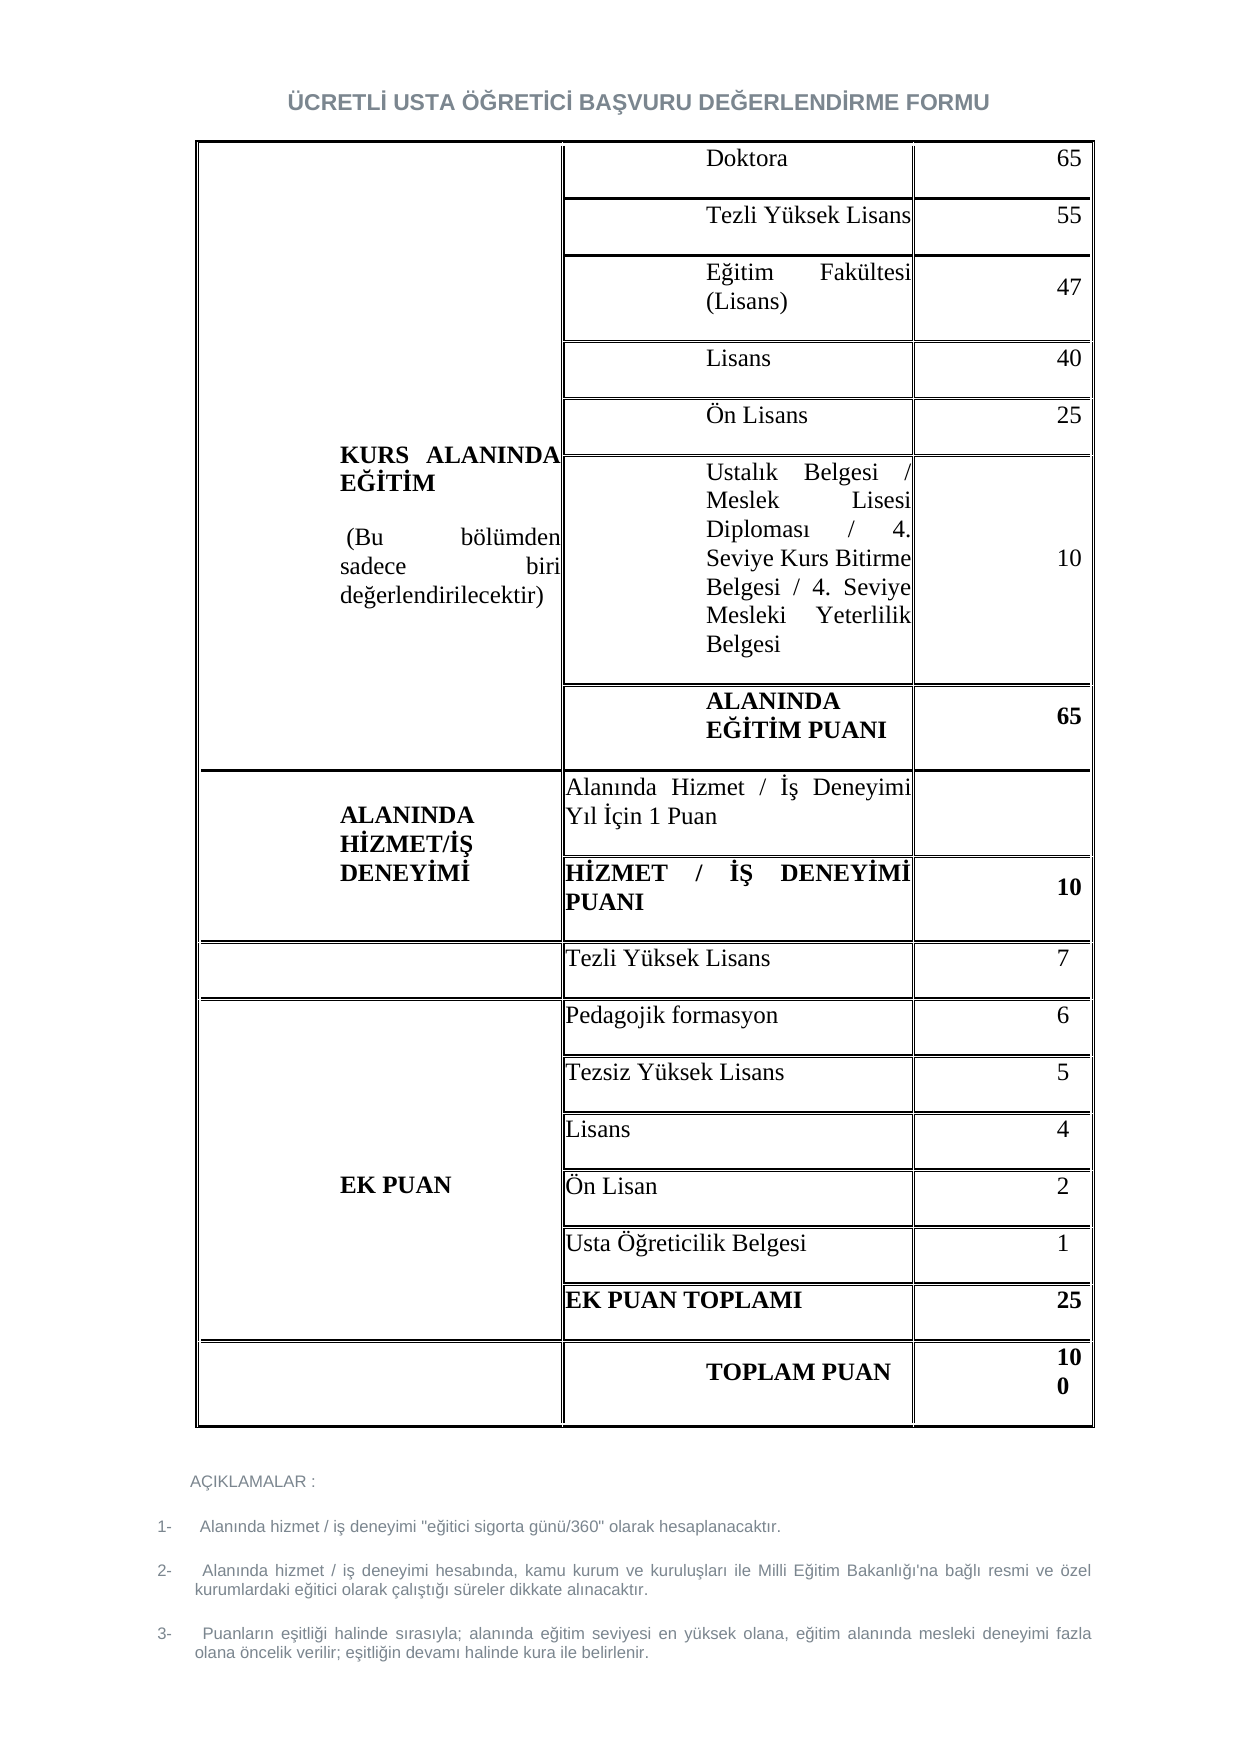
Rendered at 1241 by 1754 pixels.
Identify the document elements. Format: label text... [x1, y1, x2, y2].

table_cell 10 [915, 855, 1092, 940]
table_cell [915, 769, 1092, 854]
table_cell 4 [915, 1111, 1092, 1168]
table_cell ALANINDA HİZMET/İŞ DENEYİMİ [199, 769, 561, 940]
table_cell Tezli Yüksek Lisans [565, 200, 912, 254]
table_cell Tezsiz Yüksek Lisans [565, 1058, 912, 1111]
table_cell 65 [915, 683, 1092, 769]
table_cell 7 [915, 940, 1092, 997]
table_cell Lisans [565, 343, 912, 397]
table_cell TOPLAM PUAN [563, 1343, 914, 1425]
table_cell Alanında Hizmet / İş Deneyimi Yıl İçin 1 Puan [565, 772, 912, 854]
table_cell 1 [915, 1225, 1092, 1282]
table_cell Usta Öğreticilik Belgesi [565, 1229, 912, 1282]
table_cell 25 [914, 397, 1093, 454]
table_cell HİZMET / İŞ DENEYİMİ PUANI [565, 858, 912, 940]
table_cell 40 [914, 340, 1093, 397]
text 3- Puanların eşitliği halinde sırasıyla; alanında eğitim seviyesi en yüksek olana, eğitim alanında mesleki deneyimi fazla olana öncelik verilir; eşitliğin devamı halinde kura ile belirlenir. [157, 1624, 1093, 1662]
table_cell Tezli Yüksek Lisans [565, 944, 912, 997]
text 2- Alanında hizmet / iş deneyimi hesabında, kamu kurum ve kuruluşları ile Milli Eğitim Bakanlığı'na bağlı resmi ve özel kurumlardaki eğitici olarak çalıştığı süreler dikkate alınacaktır. [157, 1561, 1093, 1599]
table_cell Ustalık Belgesi / Meslek Lisesi Diploması / 4. Seviye Kurs Bitirme Belgesi / 4. Seviye Mesleki Yeterlilik Belgesi [565, 457, 912, 683]
table_header Doktora [563, 143, 914, 197]
table_cell [199, 1339, 563, 1425]
table_cell 25 [915, 1282, 1092, 1339]
table_cell EK PUAN TOPLAMI [565, 1286, 912, 1339]
table_cell Ön Lisans [565, 400, 912, 454]
table_header 65 [914, 143, 1092, 197]
table_header KURS ALANINDA EĞİTİM (Bu bölümden sadece biri değerlendirilecektir) [199, 142, 563, 769]
table_cell 100 [914, 1339, 1092, 1425]
table_cell 6 [915, 997, 1092, 1054]
table_cell Eğitim Fakültesi (Lisans) [565, 257, 912, 340]
text AÇIKLAMALAR : [185, 1472, 1093, 1491]
table_cell 5 [915, 1054, 1092, 1111]
table_cell Lisans [565, 1115, 912, 1168]
table_cell 10 [914, 454, 1093, 683]
table_cell Pedagojik formasyon [565, 1001, 912, 1054]
table_cell 2 [915, 1168, 1092, 1225]
table_cell EK PUAN [199, 997, 561, 1339]
text ÜCRETLİ USTA ÖĞRETİCİ BAŞVURU DEĞERLENDİRME FORMU [185, 89, 1093, 115]
table_cell ALANINDA EĞİTİM PUANI [565, 687, 912, 769]
table_cell 55 [915, 197, 1092, 254]
text 1- Alanında hizmet / iş deneyimi "eğitici sigorta günü/360" olarak hesaplanacaktır. [157, 1516, 1093, 1536]
table_cell Ön Lisan [565, 1172, 912, 1225]
table_cell 47 [915, 254, 1092, 340]
table_cell [199, 940, 561, 997]
